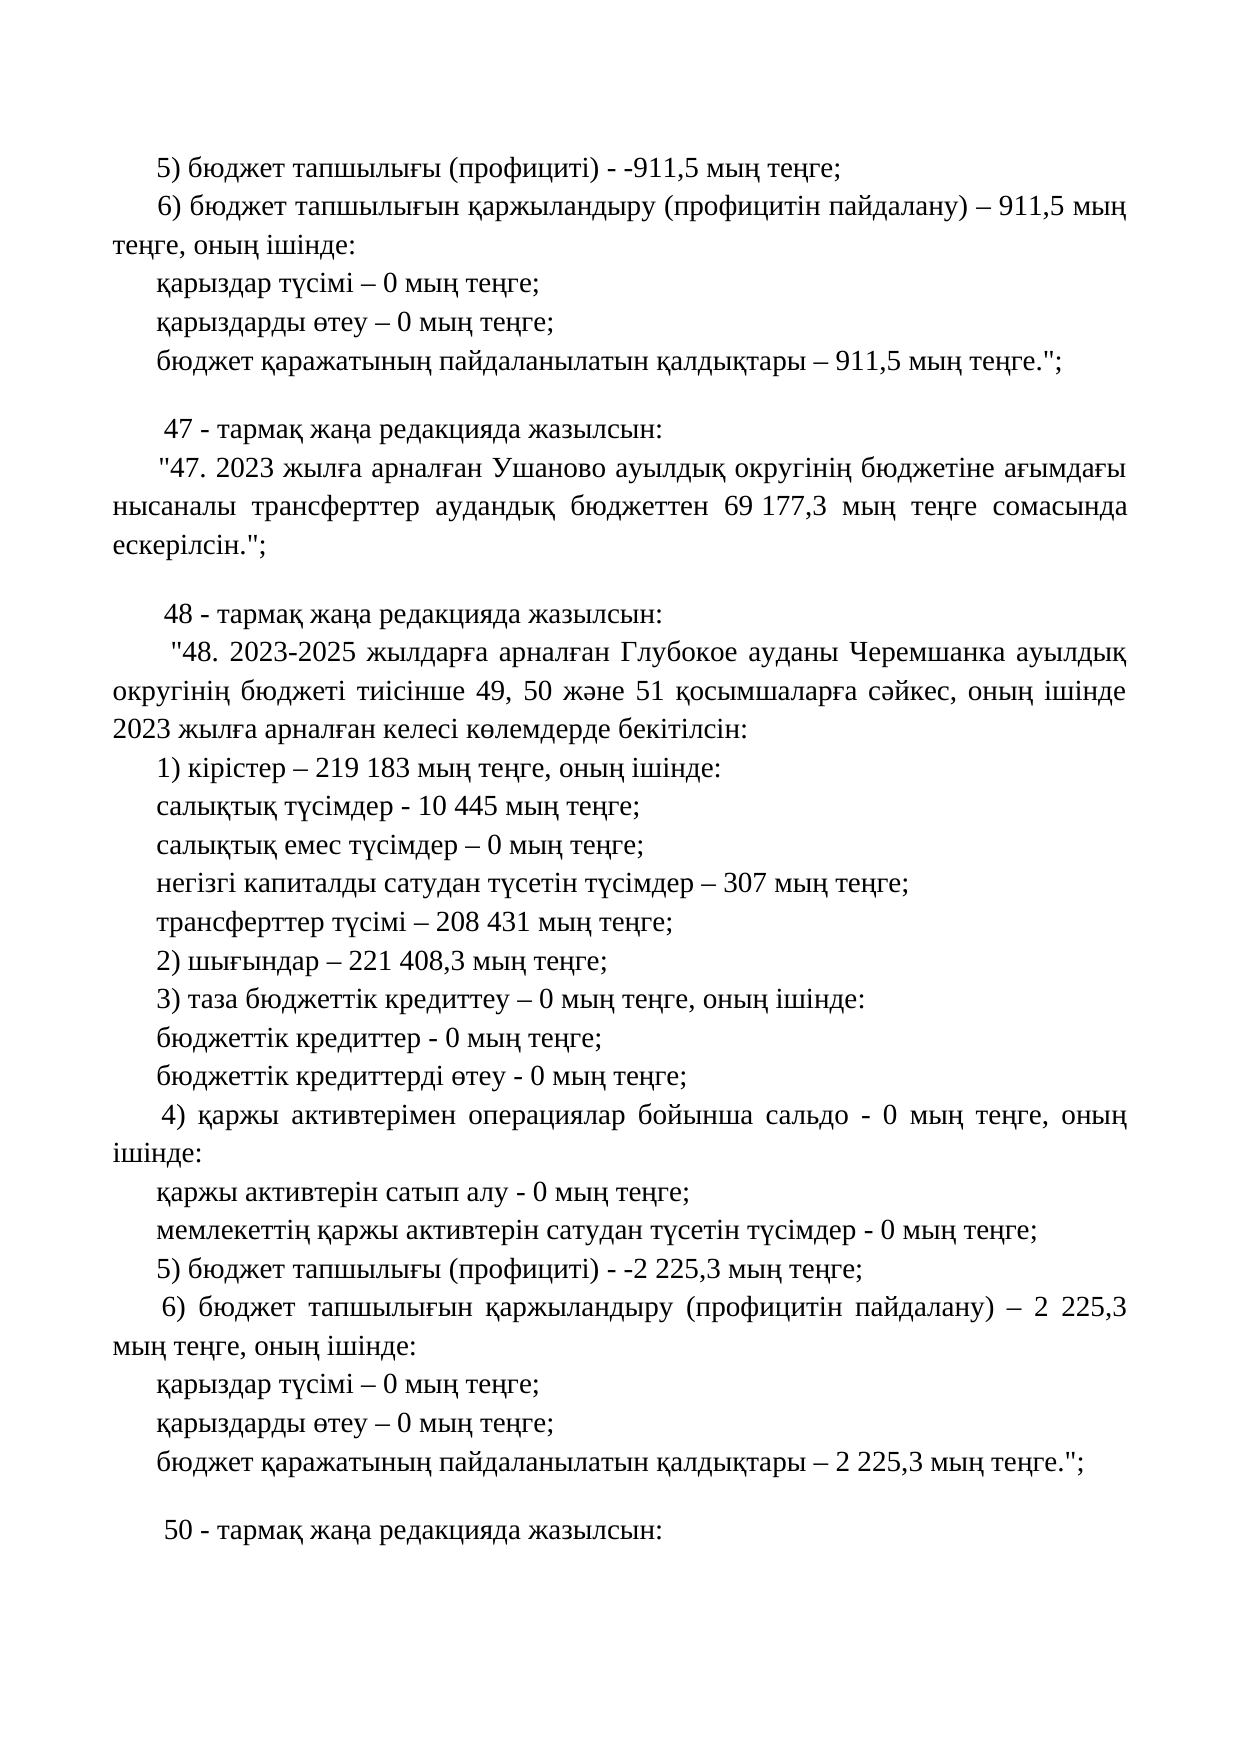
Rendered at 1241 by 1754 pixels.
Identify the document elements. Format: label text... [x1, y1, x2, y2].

text 6) бюджет тапшылығын қаржыландыру (профицитін пайдалану) – 911,5 мың теңге, оның ішінде: [112, 188, 1128, 261]
text бюджет қаражатының пайдаланылатын қалдықтары – 911,5 мың теңге."; [112, 343, 1128, 376]
text қарыздар түсімі – 0 мың теңге; [112, 266, 1128, 299]
text қарыздар түсімі – 0 мың теңге; [112, 1367, 1128, 1400]
text 2) шығындар – 221 408,3 мың теңге; [112, 943, 1128, 976]
text бюджет қаражатының пайдаланылатын қалдықтары – 2 225,3 мың теңге."; [112, 1444, 1128, 1477]
text 3) таза бюджеттік кредиттеу – 0 мың теңге, оның ішінде: [112, 981, 1128, 1015]
text 4) қаржы активтерімен операциялар бойынша сальдо - 0 мың теңге, оның ішінде: [112, 1097, 1128, 1169]
text 5) бюджет тапшылығы (профициті) - -911,5 мың теңге; [112, 150, 1128, 183]
text "47. 2023 жылға арналған Ушаново ауылдық округінің бюджетіне ағымдағы нысаналы трансферттер аудандық бюджеттен 69 177,3 мың теңге сомасында ескерілсін."; [112, 450, 1128, 561]
text "48. 2023-2025 жылдарға арналған Глубокое ауданы Черемшанка ауылдық округінің бюджеті тиісінше 49, 50 және 51 қосымшаларға сәйкес, оның ішінде 2023 жылға арналған келесі көлемдерде бекітілсін: [112, 634, 1128, 745]
text 6) бюджет тапшылығын қаржыландыру (профицитін пайдалану) – 2 225,3 мың теңге, оның ішінде: [112, 1289, 1128, 1362]
text бюджеттік кредиттер - 0 мың теңге; [112, 1020, 1128, 1053]
text салықтық емес түсімдер – 0 мың теңге; [112, 827, 1128, 861]
text негізгі капиталды сатудан түсетін түсімдер – 307 мың теңге; [112, 866, 1128, 899]
text 5) бюджет тапшылығы (профициті) - -2 225,3 мың теңге; [112, 1251, 1128, 1284]
text мемлекеттің қаржы активтерін сатудан түсетін түсімдер - 0 мың теңге; [112, 1212, 1128, 1246]
text қаржы активтерін сатып алу - 0 мың теңге; [112, 1174, 1128, 1207]
text трансферттер түсімі – 208 431 мың теңге; [112, 904, 1128, 938]
text қарыздарды өтеу – 0 мың теңге; [112, 304, 1128, 338]
text 50 - тармақ жаңа редакцияда жазылсын: [112, 1512, 1128, 1546]
text салықтық түсімдер - 10 445 мың теңге; [112, 788, 1128, 822]
text 48 - тармақ жаңа редакцияда жазылсын: [112, 596, 1128, 629]
text қарыздарды өтеу – 0 мың теңге; [112, 1405, 1128, 1439]
text 1) кірістер – 219 183 мың теңге, оның ішінде: [112, 750, 1128, 783]
text бюджеттік кредиттерді өтеу - 0 мың теңге; [112, 1058, 1128, 1092]
text 47 - тармақ жаңа редакцияда жазылсын: [112, 411, 1128, 445]
